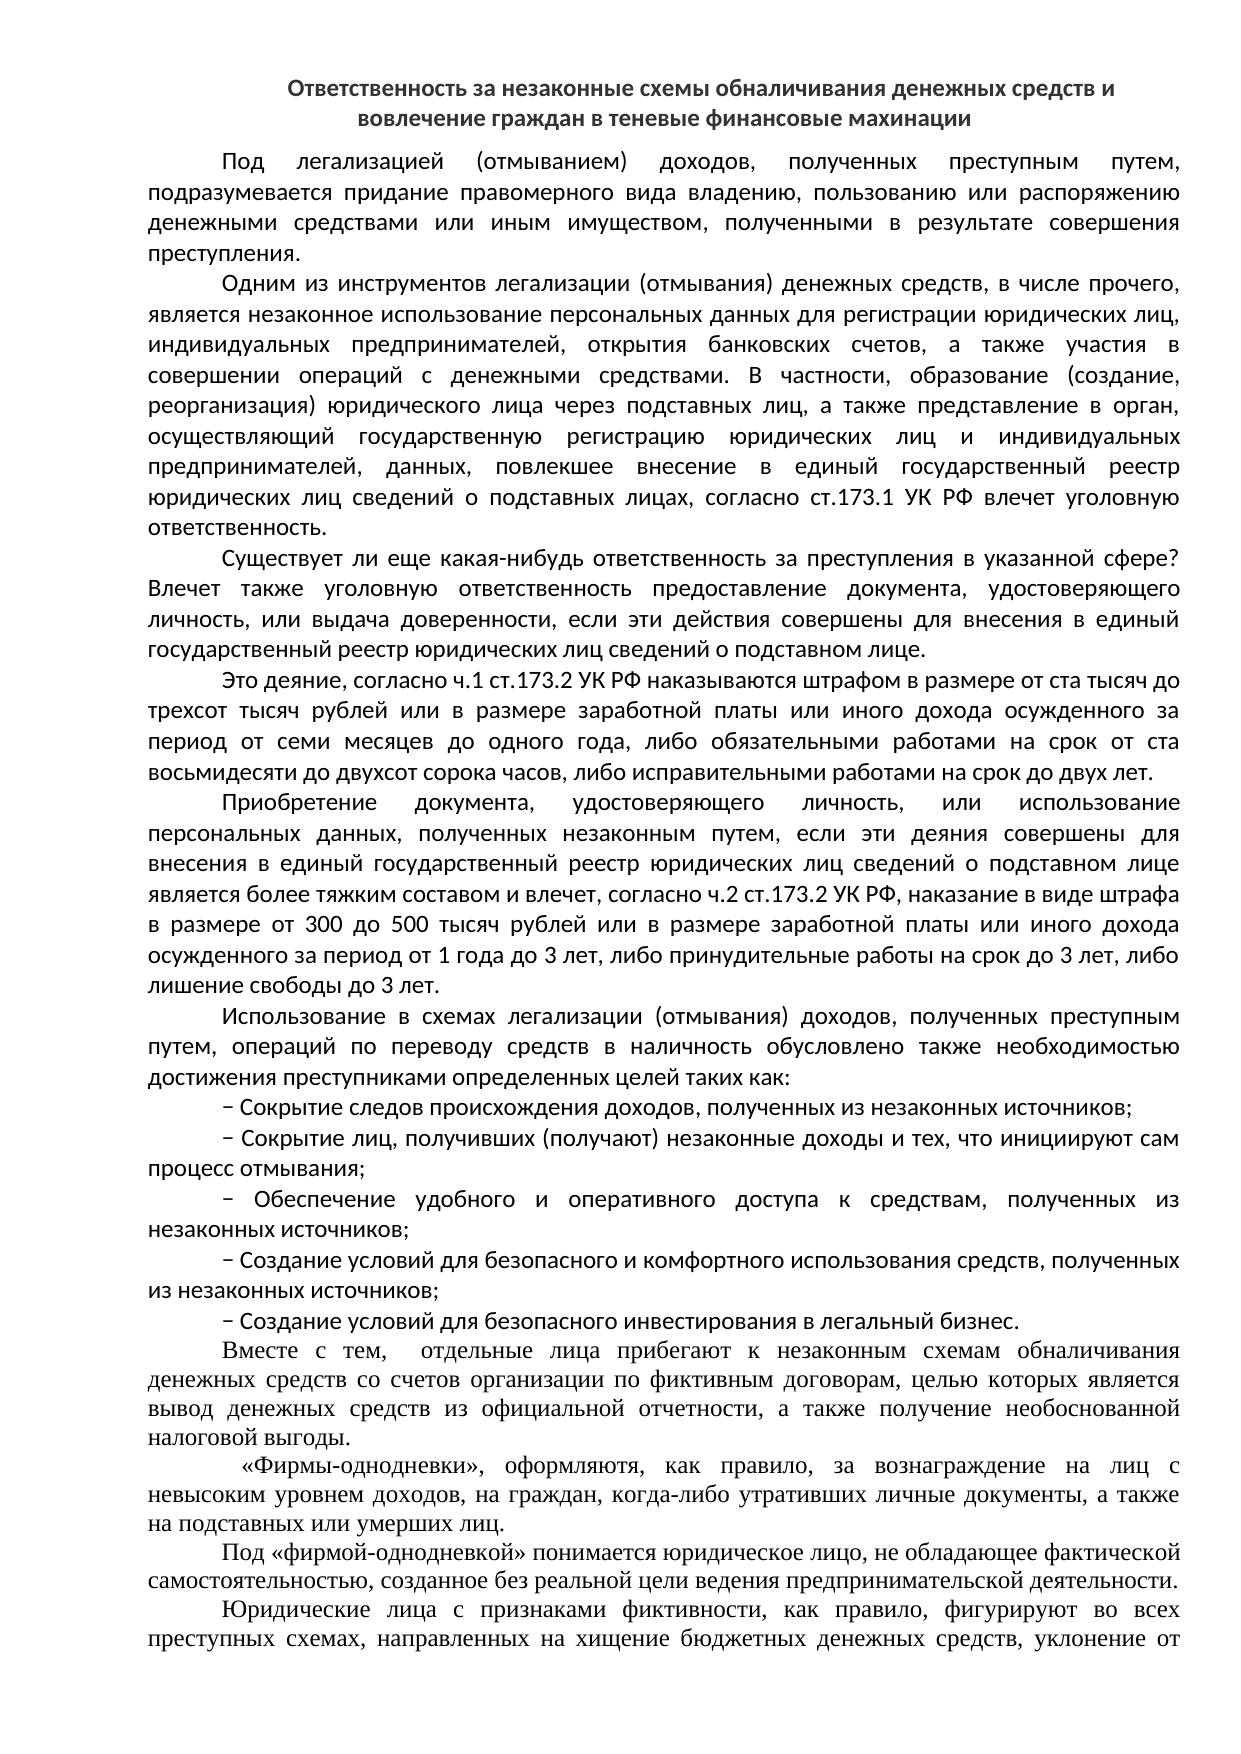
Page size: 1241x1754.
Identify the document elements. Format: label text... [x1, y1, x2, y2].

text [148, 1594, 1181, 1652]
text Приобретение документа, удостоверяющего личность, или использование персональных данных, полученных незаконным путем, если эти деяния совершены для внесения в единый государственный реестр юридических лиц сведений о подставном лице является более тяжким составом и влечет, согласно ч.2 ст.173.2 УК РФ, наказание в виде штрафа в размере от 300 до 500 тысяч рублей или в размере заработной платы или иного дохода осужденного за период от 1 года до 3 лет, либо принудительные работы на срок до 3 лет, либо лишение свободы до 3 лет. [148, 786, 1181, 1000]
text «Фирмы-однодневки», оформляютя, как правило, за вознаграждение на лиц с невысоким уровнем доходов, на граждан, когда-либо утративших личные документы, а также на подставных или умерших лиц. [148, 1451, 1181, 1537]
text Ответственность за незаконные схемы обналичивания денежных средств и вовлечение граждан в теневые финансовые махинации [148, 72, 1181, 133]
text Это деяние, согласно ч.1 ст.173.2 УК РФ наказываются штрафом в размере от ста тысяч до трехсот тысяч рублей или в размере заработной платы или иного дохода осужденного за период от семи месяцев до одного года, либо обязательными работами на срок от ста восьмидесяти до двухсот сорока часов, либо исправительными работами на срок до двух лет. [148, 664, 1181, 786]
text Использование в схемах легализации (отмывания) доходов, полученных преступным путем, операций по переводу средств в наличность обусловлено также необходимостью достижения преступниками определенных целей таких как: [148, 1000, 1181, 1091]
text Вместе с тем, отдельные лица прибегают к незаконным схемам обналичивания денежных средств со счетов организации по фиктивным договорам, целью которых является вывод денежных средств из официальной отчетности, а также получение необоснованной налоговой выгоды. [148, 1336, 1181, 1451]
text Одним из инструментов легализации (отмывания) денежных средств, в числе прочего, является незаконное использование персональных данных для регистрации юридических лиц, индивидуальных предпринимателей, открытия банковских счетов, а также участия в совершении операций с денежными средствами. В частности, образование (создание, реорганизация) юридического лица через подставных лиц, а также представление в орган, осуществляющий государственную регистрацию юридических лиц и индивидуальных предпринимателей, данных, повлекшее внесение в единый государственный реестр юридических лиц сведений о подставных лицах, согласно ст.173.1 УК РФ влечет уголовную ответственность. [148, 267, 1181, 542]
text Под «фирмой-однодневкой» понимается юридическое лицо, не обладающее фактической самостоятельностью, созданное без реальной цели ведения предпринимательской деятельности. [148, 1537, 1181, 1594]
text Существует ли еще какая-нибудь ответственность за преступления в указанной сфере? Влечет также уголовную ответственность предоставление документа, удостоверяющего личность, или выдача доверенности, если эти действия совершены для внесения в единый государственный реестр юридических лиц сведений о подставном лице. [148, 542, 1181, 664]
text Под легализацией (отмыванием) доходов, полученных преступным путем, подразумевается придание правомерного вида владению, пользованию или распоряжению денежными средствами или иным имуществом, полученными в результате совершения преступления. [148, 145, 1181, 267]
text − Сокрытие следов происхождения доходов, полученных из незаконных источников; [148, 1091, 1181, 1122]
text − Создание условий для безопасного инвестирования в легальный бизнес. [148, 1305, 1181, 1336]
text − Сокрытие лиц, получивших (получают) незаконные доходы и тех, что инициируют сам процесс отмывания; [148, 1122, 1181, 1183]
text − Создание условий для безопасного и комфортного использования средств, полученных из незаконных источников; [148, 1244, 1181, 1305]
text − Обеспечение удобного и оперативного доступа к средствам, полученных из незаконных источников; [148, 1183, 1181, 1244]
